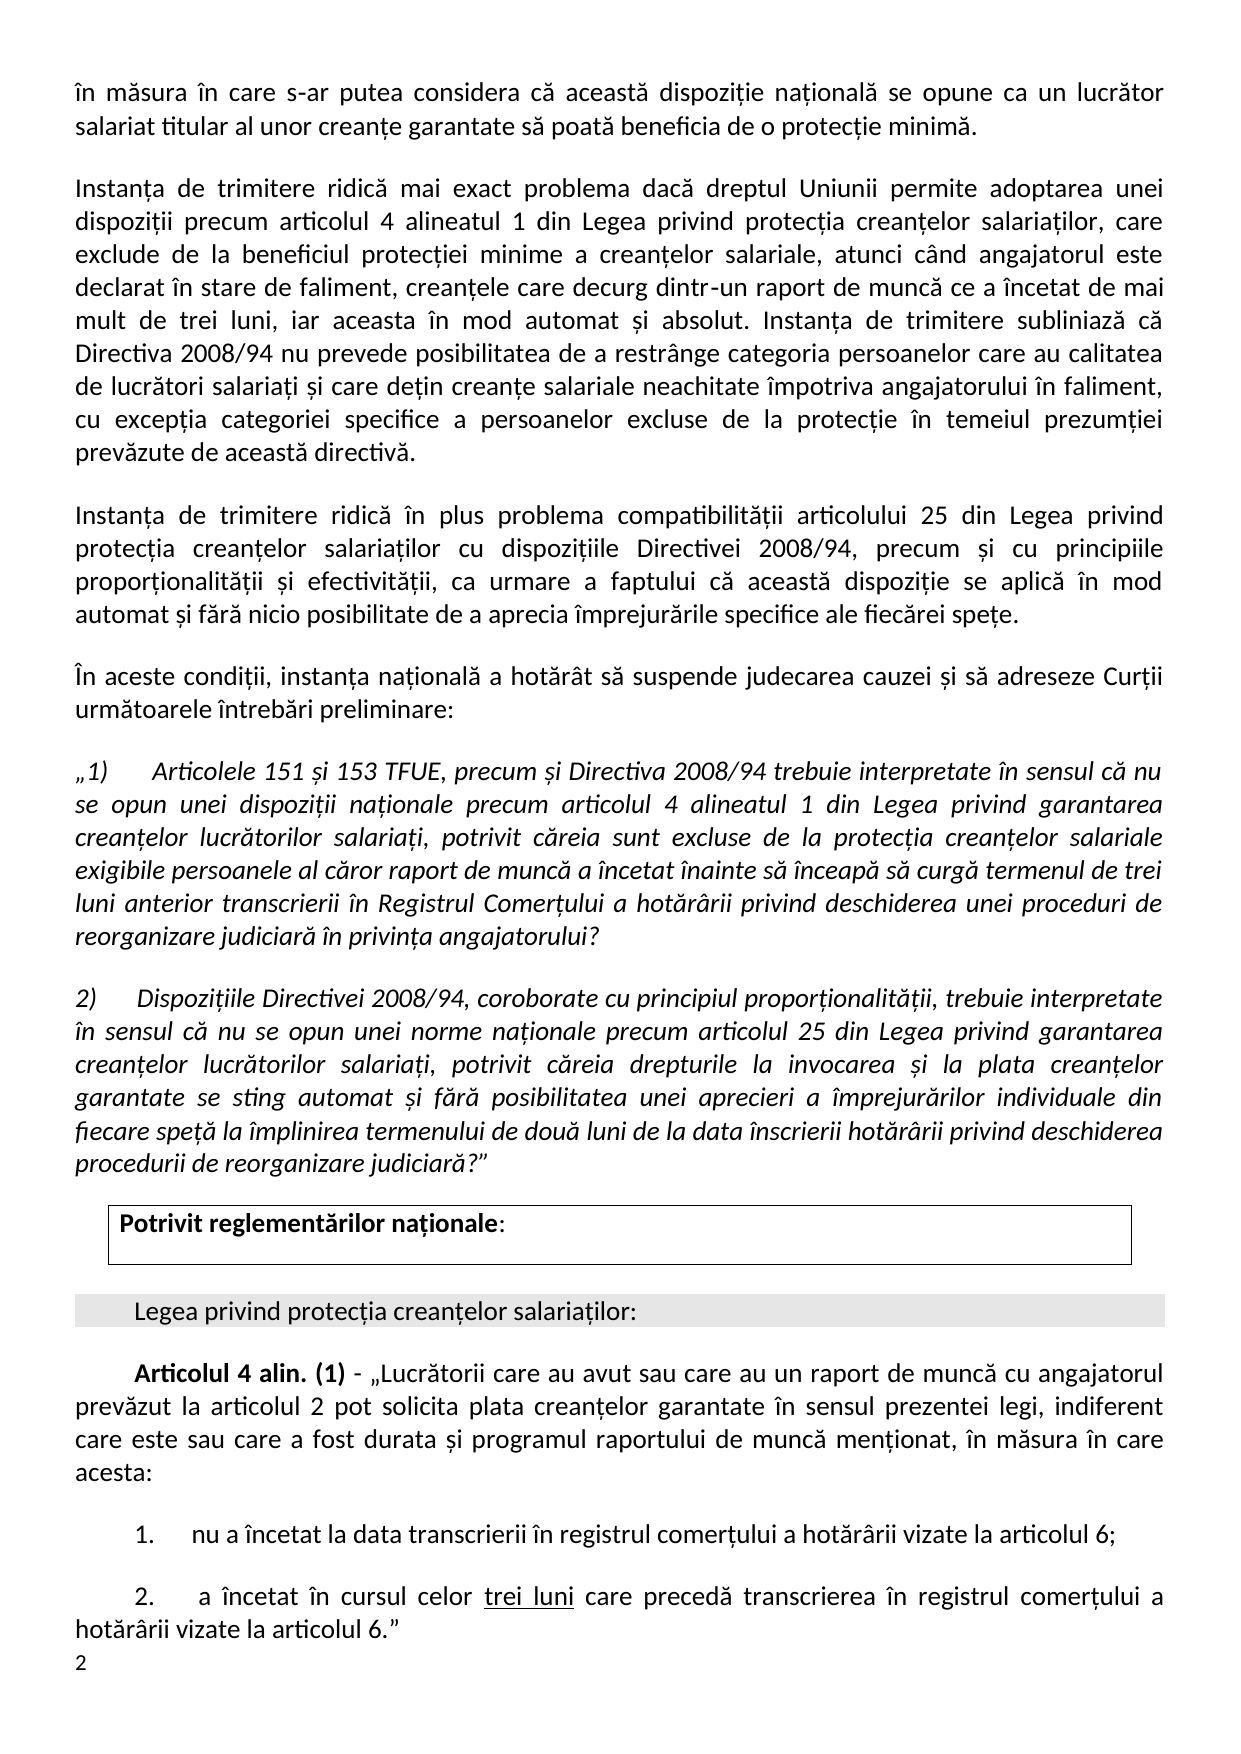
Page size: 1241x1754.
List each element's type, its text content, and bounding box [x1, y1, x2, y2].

text Instanța de trimitere ridică mai exact problema dacă dreptul Uniunii permite adoptarea unei dispoziții precum articolul 4 alineatul 1 din Legea privind protecția creanțelor salariaților, care exclude de la beneficiul protecției minime a creanțelor salariale, atunci când angajatorul este declarat în stare de faliment, creanțele care decurg dintr‑un raport de muncă ce a încetat de mai mult de trei luni, iar aceasta în mod automat și absolut. Instanța de trimitere subliniază că Directiva 2008/94 nu prevede posibilitatea de a restrânge categoria persoanelor care au calitatea de lucrători salariați și care dețin creanțe salariale neachitate împotriva angajatorului în faliment, cu excepția categoriei specifice a persoanelor excluse de la protecție în temeiul prezumției prevăzute de această directivă. [75, 171, 1165, 469]
text 1. nu a încetat la data transcrierii în registrul comerțului a hotărârii vizate la articolul 6; [75, 1517, 1165, 1550]
table_header Potrivit reglementărilor naționale: [109, 1206, 1131, 1264]
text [75, 75, 1165, 142]
text 2. a încetat în cursul celor trei luni care precedă transcrierea în registrul comerțului a hotărârii vizate la articolul 6.” [75, 1579, 1165, 1646]
text Legea privind protecția creanțelor salariaților: [75, 1294, 1165, 1327]
text „1) Articolele 151 și 153 TFUE, precum și Directiva 2008/94 trebuie interpretate în sensul că nu se opun unei dispoziții naționale precum articolul 4 alineatul 1 din Legea privind garantarea creanțelor lucrătorilor salariați, potrivit căreia sunt excluse de la protecția creanțelor salariale exigibile persoanele al căror raport de muncă a încetat înainte să înceapă să curgă termenul de trei luni anterior transcrierii în Registrul Comerțului a hotărârii privind deschiderea unei proceduri de reorganizare judiciară în privința angajatorului? [75, 754, 1165, 952]
text Instanța de trimitere ridică în plus problema compatibilității articolului 25 din Legea privind protecția creanțelor salariaților cu dispozițiile Directivei 2008/94, precum și cu principiile proporționalității și efectivității, ca urmare a faptului că această dispoziție se aplică în mod automat și fără nicio posibilitate de a aprecia împrejurările specifice ale fiecărei spețe. [75, 498, 1165, 630]
text 2) Dispozițiile Directivei 2008/94, coroborate cu principiul proporționalității, trebuie interpretate în sensul că nu se opun unei norme naționale precum articolul 25 din Legea privind garantarea creanțelor lucrătorilor salariați, potrivit căreia drepturile la invocarea și la plata creanțelor garantate se sting automat și fără posibilitatea unei aprecieri a împrejurărilor individuale din fiecare speță la împlinirea termenului de două luni de la data înscrierii hotărârii privind deschiderea procedurii de reorganizare judiciară?” [75, 982, 1165, 1180]
text Articolul 4 alin. (1) - „Lucrătorii care au avut sau care au un raport de muncă cu angajatorul prevăzut la articolul 2 pot solicita plata creanțelor garantate în sensul prezentei legi, indiferent care este sau care a fost durata și programul raportului de muncă menționat, în măsura în care acesta: [75, 1356, 1165, 1488]
text În aceste condiții, instanța națională a hotărât să suspende judecarea cauzei și să adreseze Curții următoarele întrebări preliminare: [75, 659, 1165, 725]
